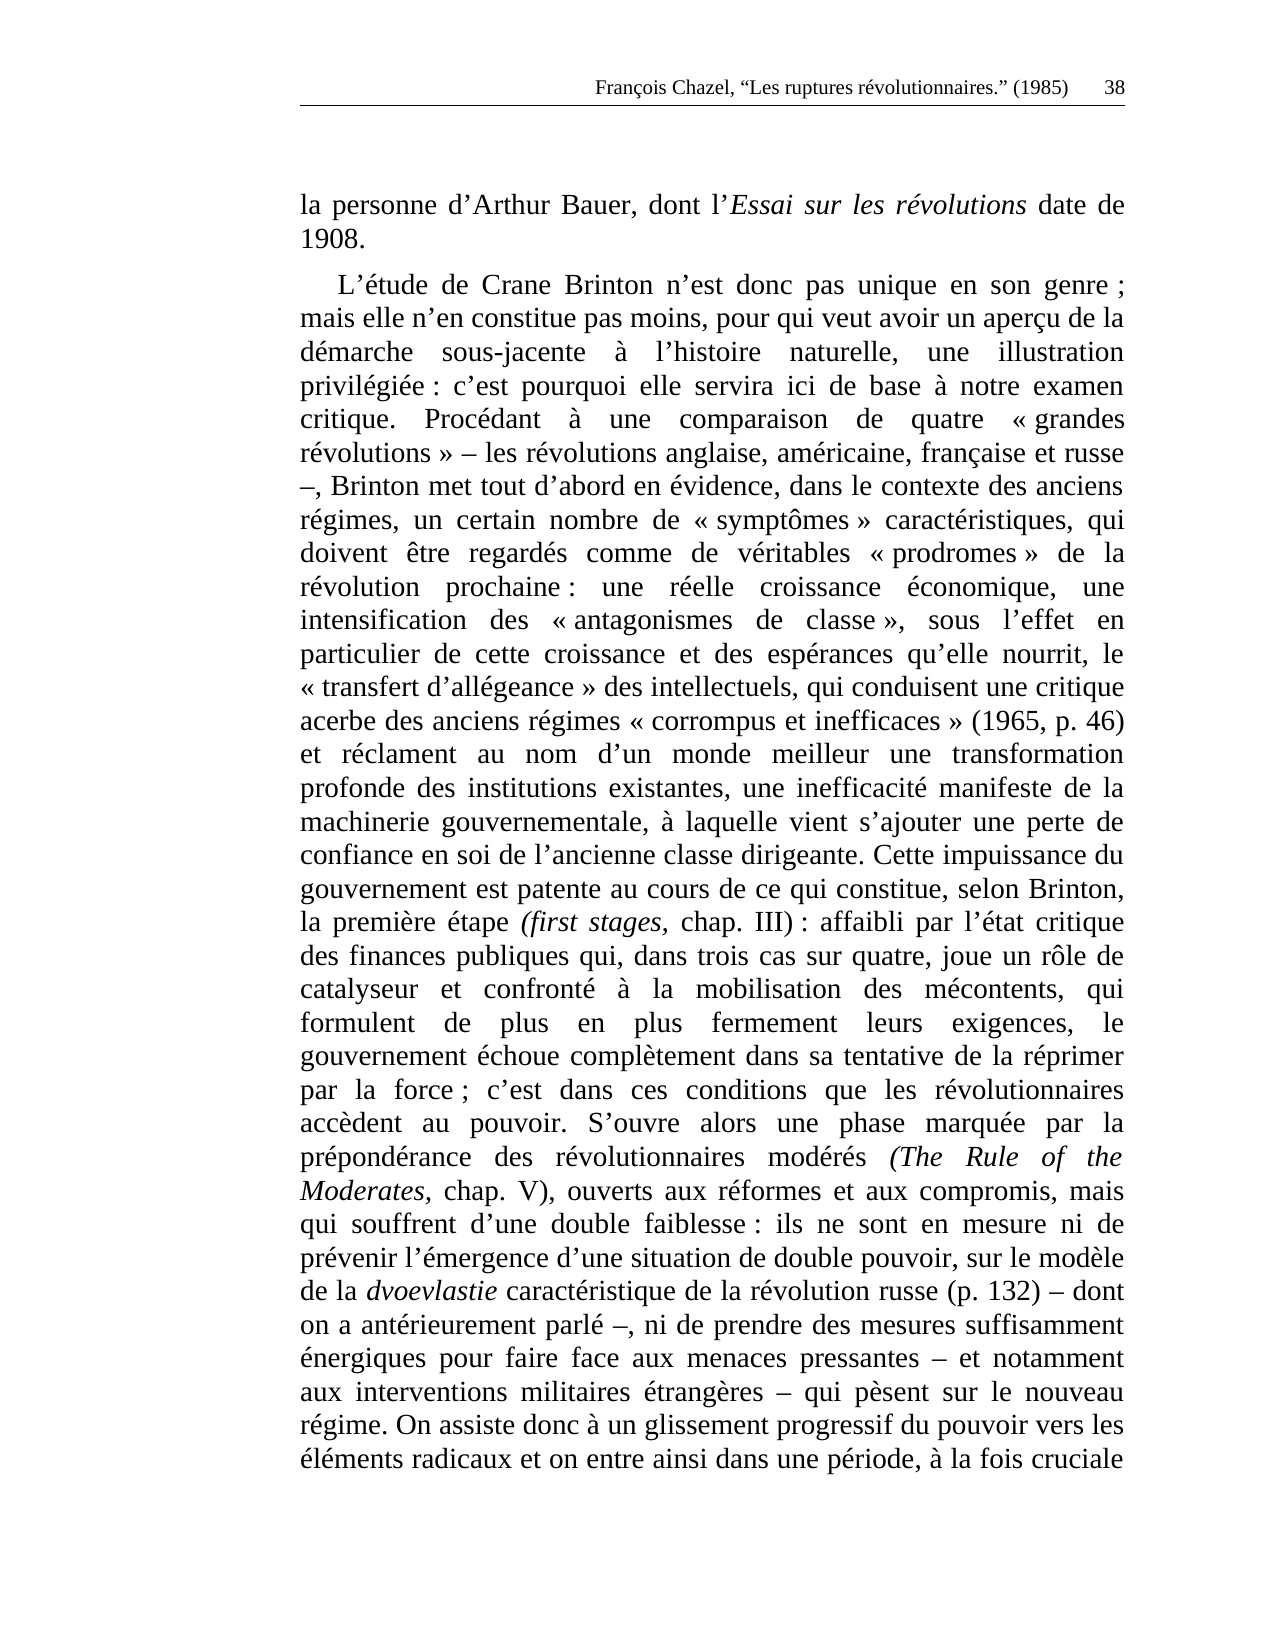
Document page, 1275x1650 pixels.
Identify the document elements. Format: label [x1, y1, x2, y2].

text [300, 267, 1125, 1474]
text [300, 187, 1125, 254]
